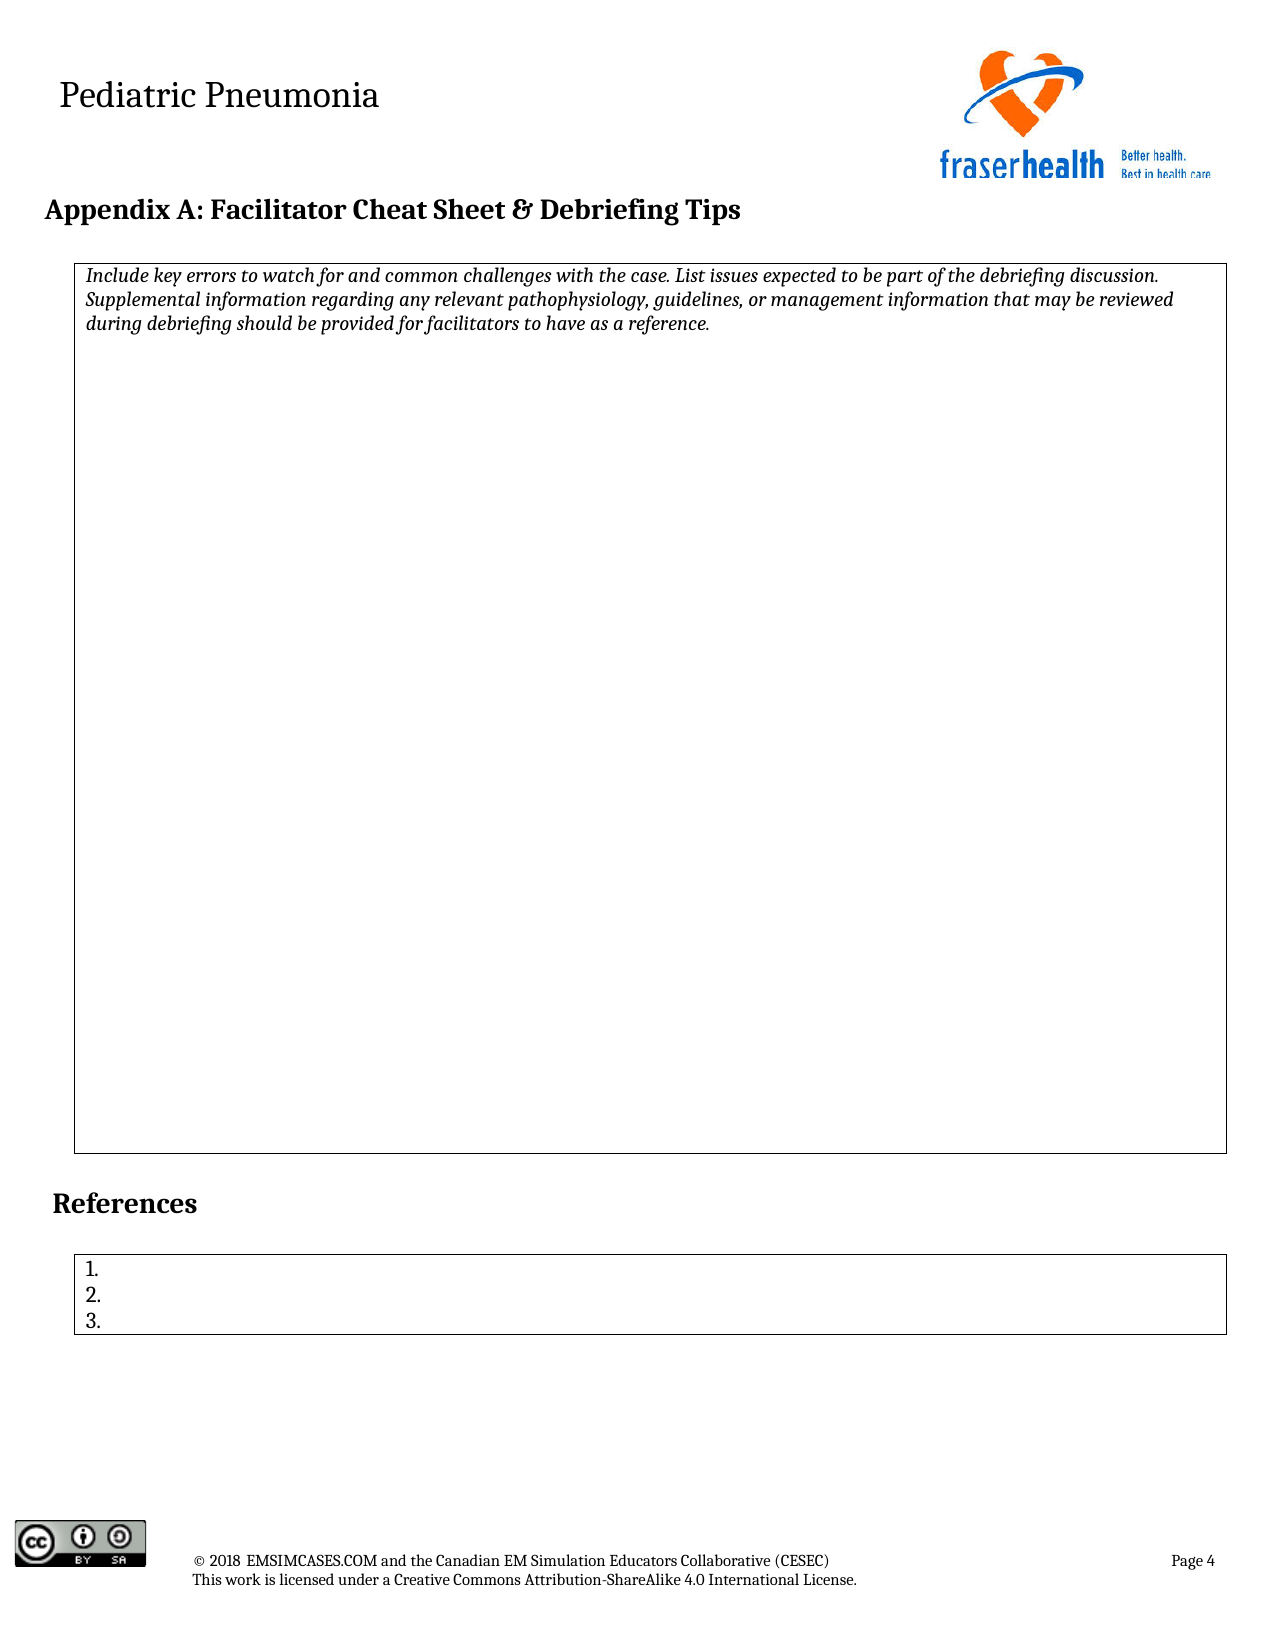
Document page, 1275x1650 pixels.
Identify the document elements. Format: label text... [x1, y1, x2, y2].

table_header 1. 2. 3. [75, 1255, 1226, 1334]
text Appendix A: Facilitator Cheat Sheet & Debriefing Tips [15, 193, 1260, 227]
table_header Include key errors to watch for and common challenges with the case. List issues expected to be part of the debriefing discussion. Supplemental information regarding any relevant pathophysiology, guidelines, or management information that may be reviewed during debriefing should be provided for facilitators to have as a reference. [75, 264, 1226, 1153]
picture [940, 47, 1212, 178]
picture [14, 1520, 147, 1567]
text References [15, 1187, 1260, 1221]
